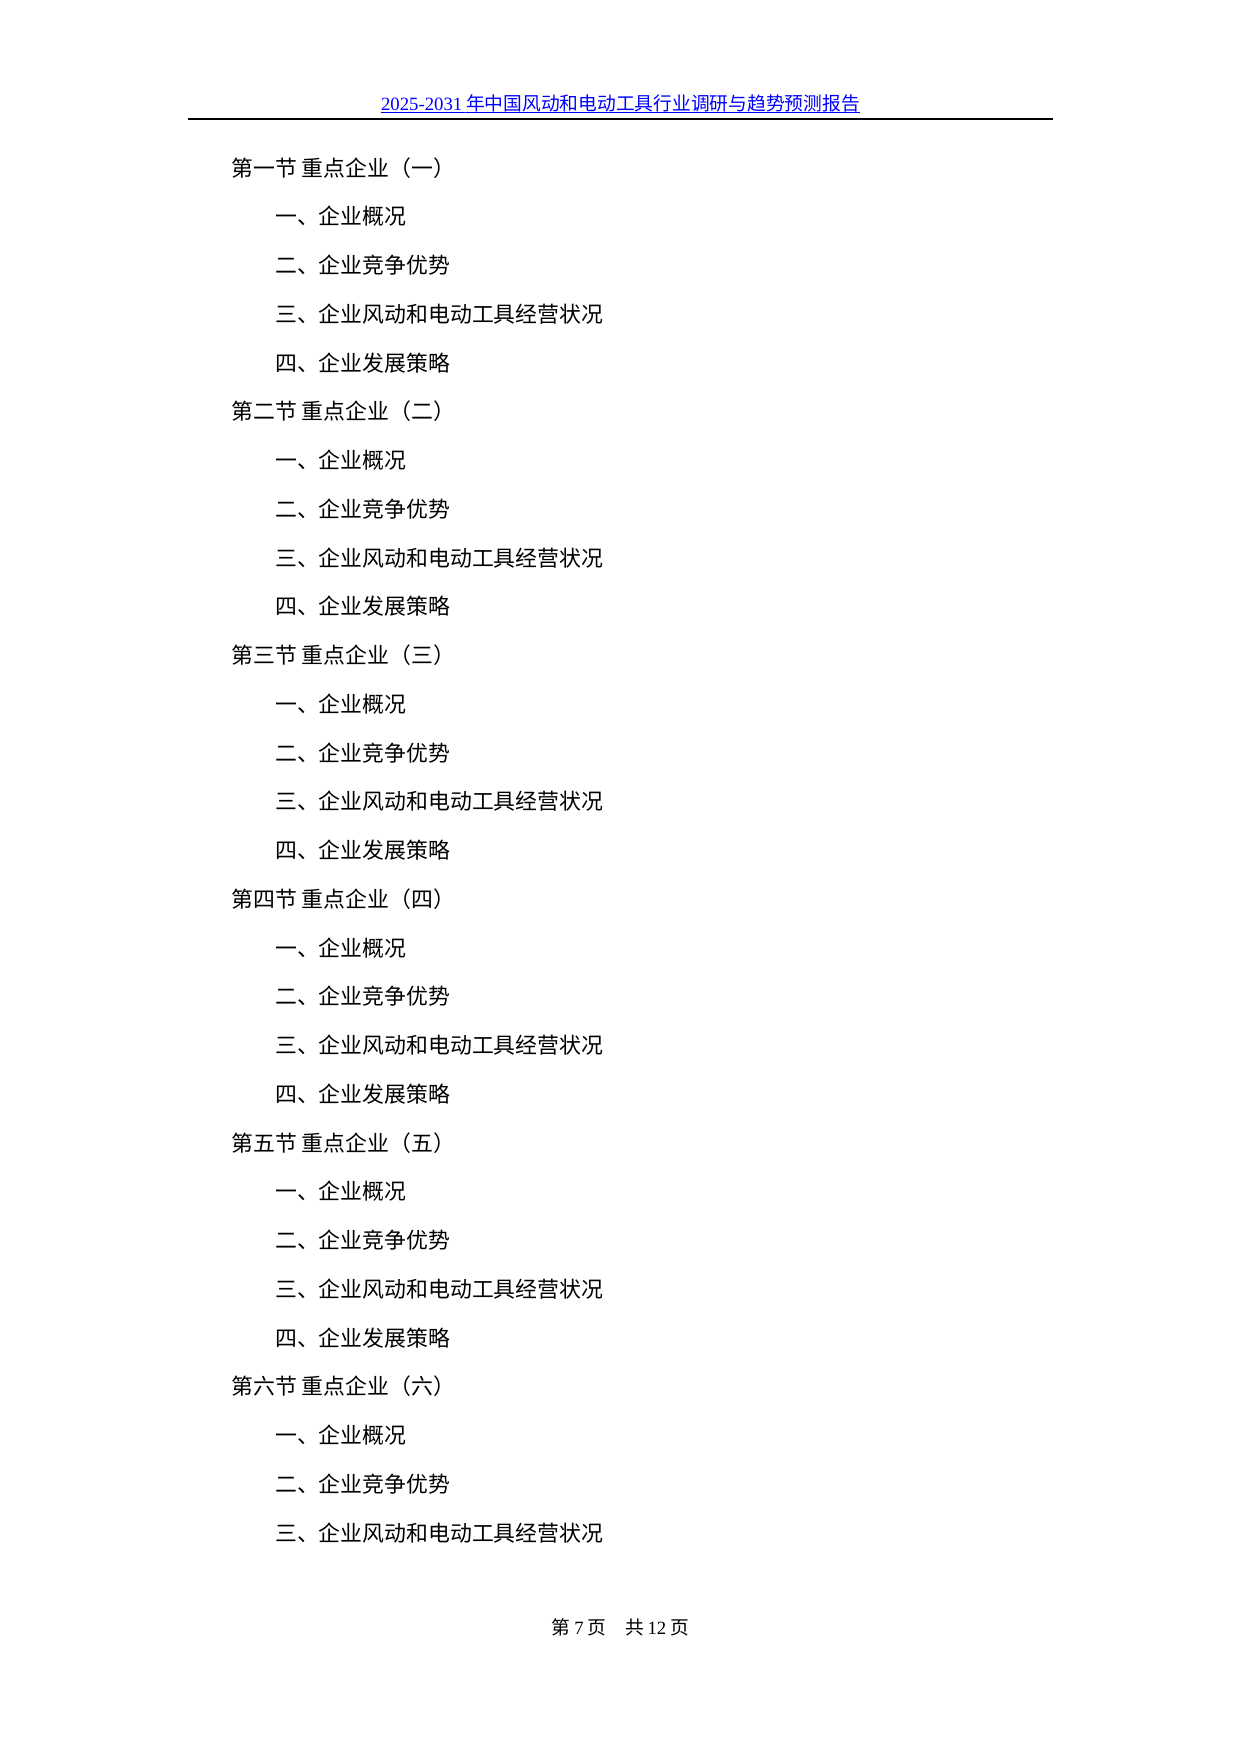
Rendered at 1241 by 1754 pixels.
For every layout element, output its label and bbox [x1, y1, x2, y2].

text [187, 150, 1053, 1548]
